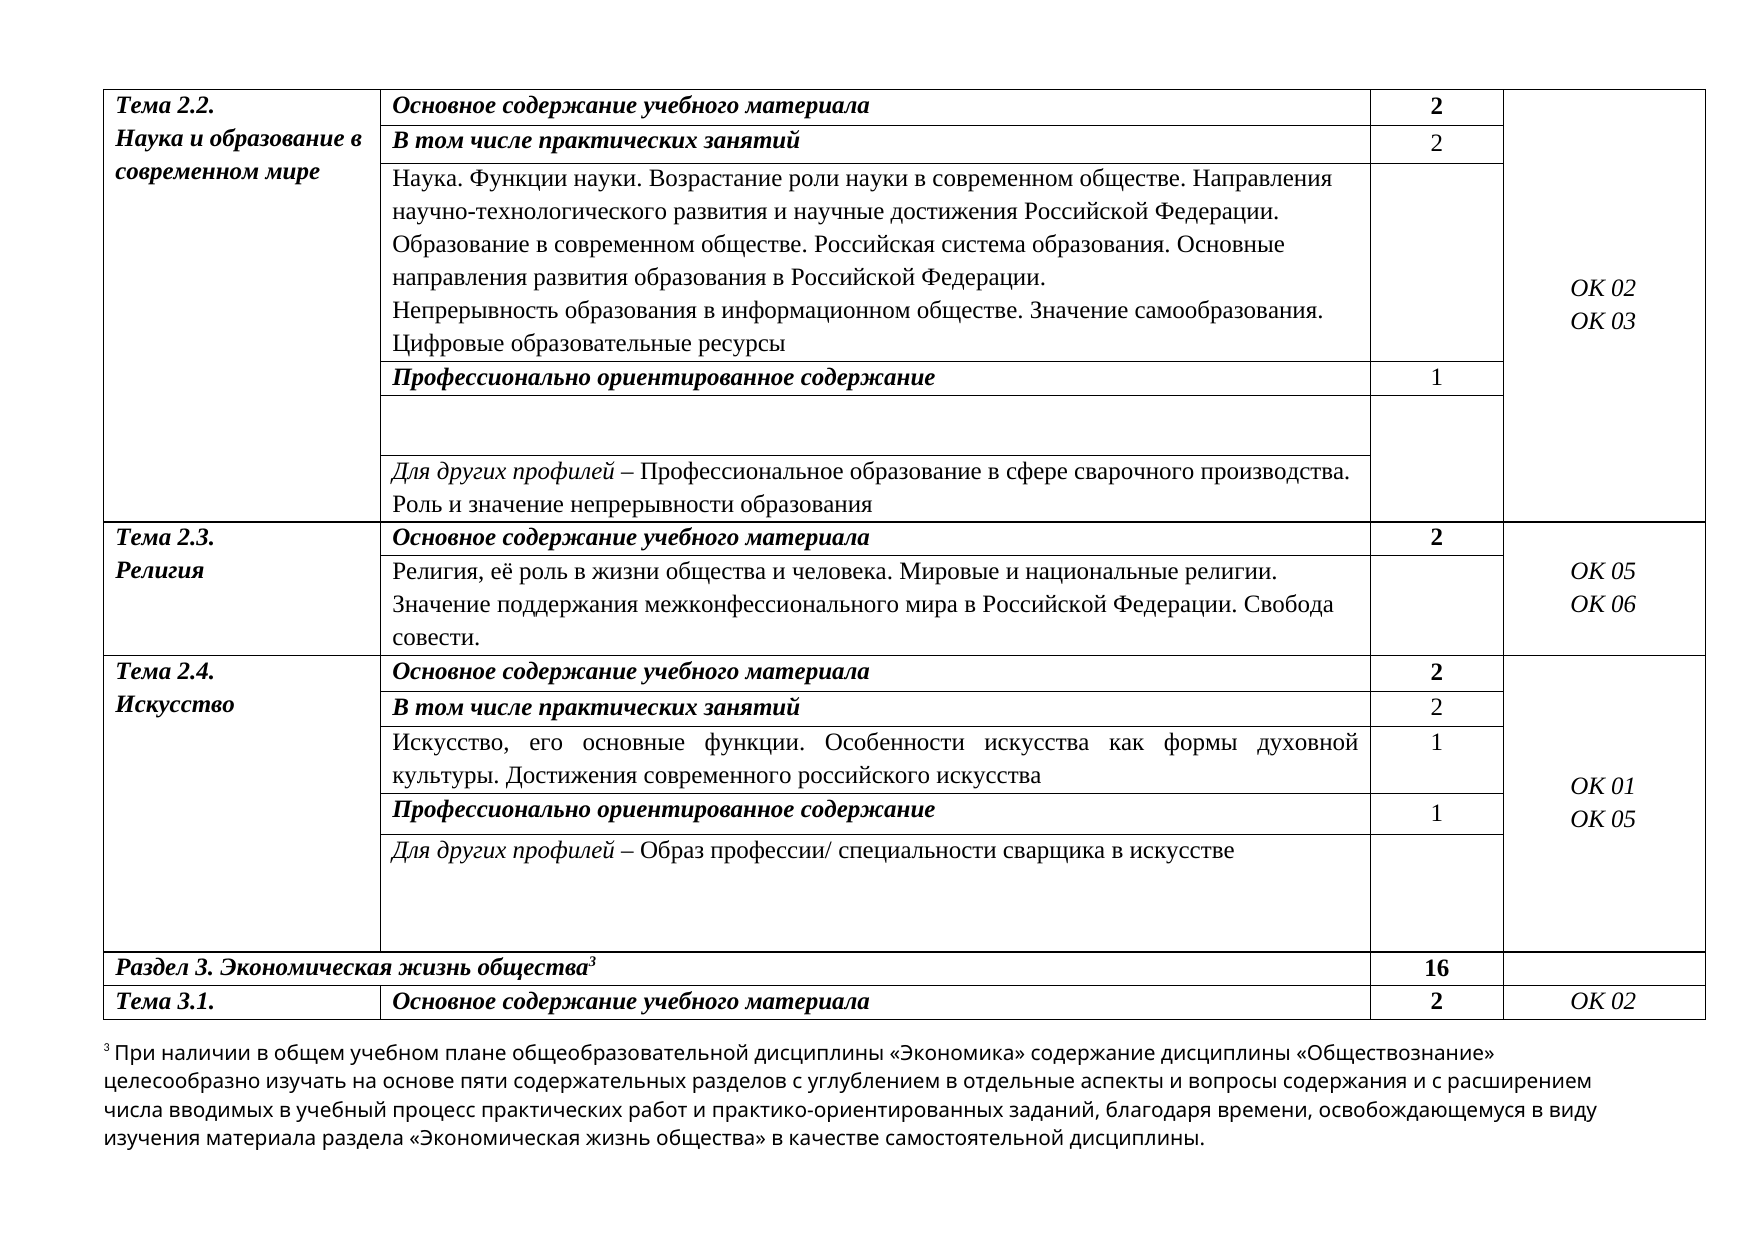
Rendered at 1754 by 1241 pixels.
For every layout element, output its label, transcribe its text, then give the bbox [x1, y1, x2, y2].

table_cell 1 [1371, 362, 1503, 395]
table_cell 1 [1371, 727, 1503, 793]
table_cell 2 [1371, 523, 1503, 555]
table_cell [1371, 164, 1503, 361]
table_cell Основное содержание учебного материала [381, 90, 1370, 124]
table_cell ОК 02 ОК 07 [1504, 986, 1705, 1019]
table_cell ОК 02 ОК 03 [1504, 90, 1705, 521]
table_cell Раздел 3. Экономическая жизнь общества [104, 953, 1370, 985]
table_cell Искусство, его основные функции. Особенности искусства как формы духовной культуры. Достижения современного российского искусства [381, 727, 1370, 793]
table_cell 2 [1371, 90, 1503, 124]
table_cell В том числе практических занятий [381, 692, 1370, 726]
table_cell 16 [1371, 953, 1503, 985]
table_cell Наука. Функции науки. Возрастание роли науки в современном обществе. Направления научно-технологического развития и научные достижения Российской Федерации. Образование в современном обществе. Российская система образования. Основные направления развития образования в Российской Федерации. Непрерывность образования в информационном обществе. Значение самообразования. Цифровые образовательные ресурсы [381, 164, 1370, 361]
table_cell Для других профилей – Образ профессии/ специальности сварщика в искусстве [381, 835, 1370, 951]
table_cell Основное содержание учебного материала [381, 656, 1370, 691]
table_cell Тема 2.4. Искусство [104, 656, 380, 951]
table_cell 2 [1371, 656, 1503, 691]
table_cell [381, 396, 1370, 455]
table_cell Тема 2.3. Религия [104, 523, 380, 655]
table_cell Тема 2.2. Наука и образование в современном мире [104, 90, 380, 521]
table_cell 2 [1371, 126, 1503, 162]
table_cell Профессионально ориентированное содержание [381, 794, 1370, 834]
table_cell Основное содержание учебного материала [381, 523, 1370, 555]
table_cell 2 [1371, 692, 1503, 726]
table_cell [1371, 835, 1503, 951]
table_cell [1504, 953, 1705, 985]
table_cell [1371, 396, 1503, 521]
table_cell Профессионально ориентированное содержание [381, 362, 1370, 395]
table_cell Религия, её роль в жизни общества и человека. Мировые и национальные религии. Значение поддержания межконфессионального мира в Российской Федерации. Свобода совести. [381, 556, 1370, 655]
table_cell 2 [1371, 986, 1503, 1019]
table_cell 1 [1371, 794, 1503, 834]
table_cell ОК 01 ОК 05 [1504, 656, 1705, 951]
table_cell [104, 986, 380, 1019]
table_cell Для других профилей – Профессиональное образование в сфере сварочного производства. Роль и значение непрерывности образования [381, 456, 1370, 521]
table_cell Основное содержание учебного материала [381, 986, 1370, 1019]
table_cell [1371, 556, 1503, 655]
table_cell ОК 05 ОК 06 [1504, 523, 1705, 655]
table_cell В том числе практических занятий [381, 126, 1370, 162]
